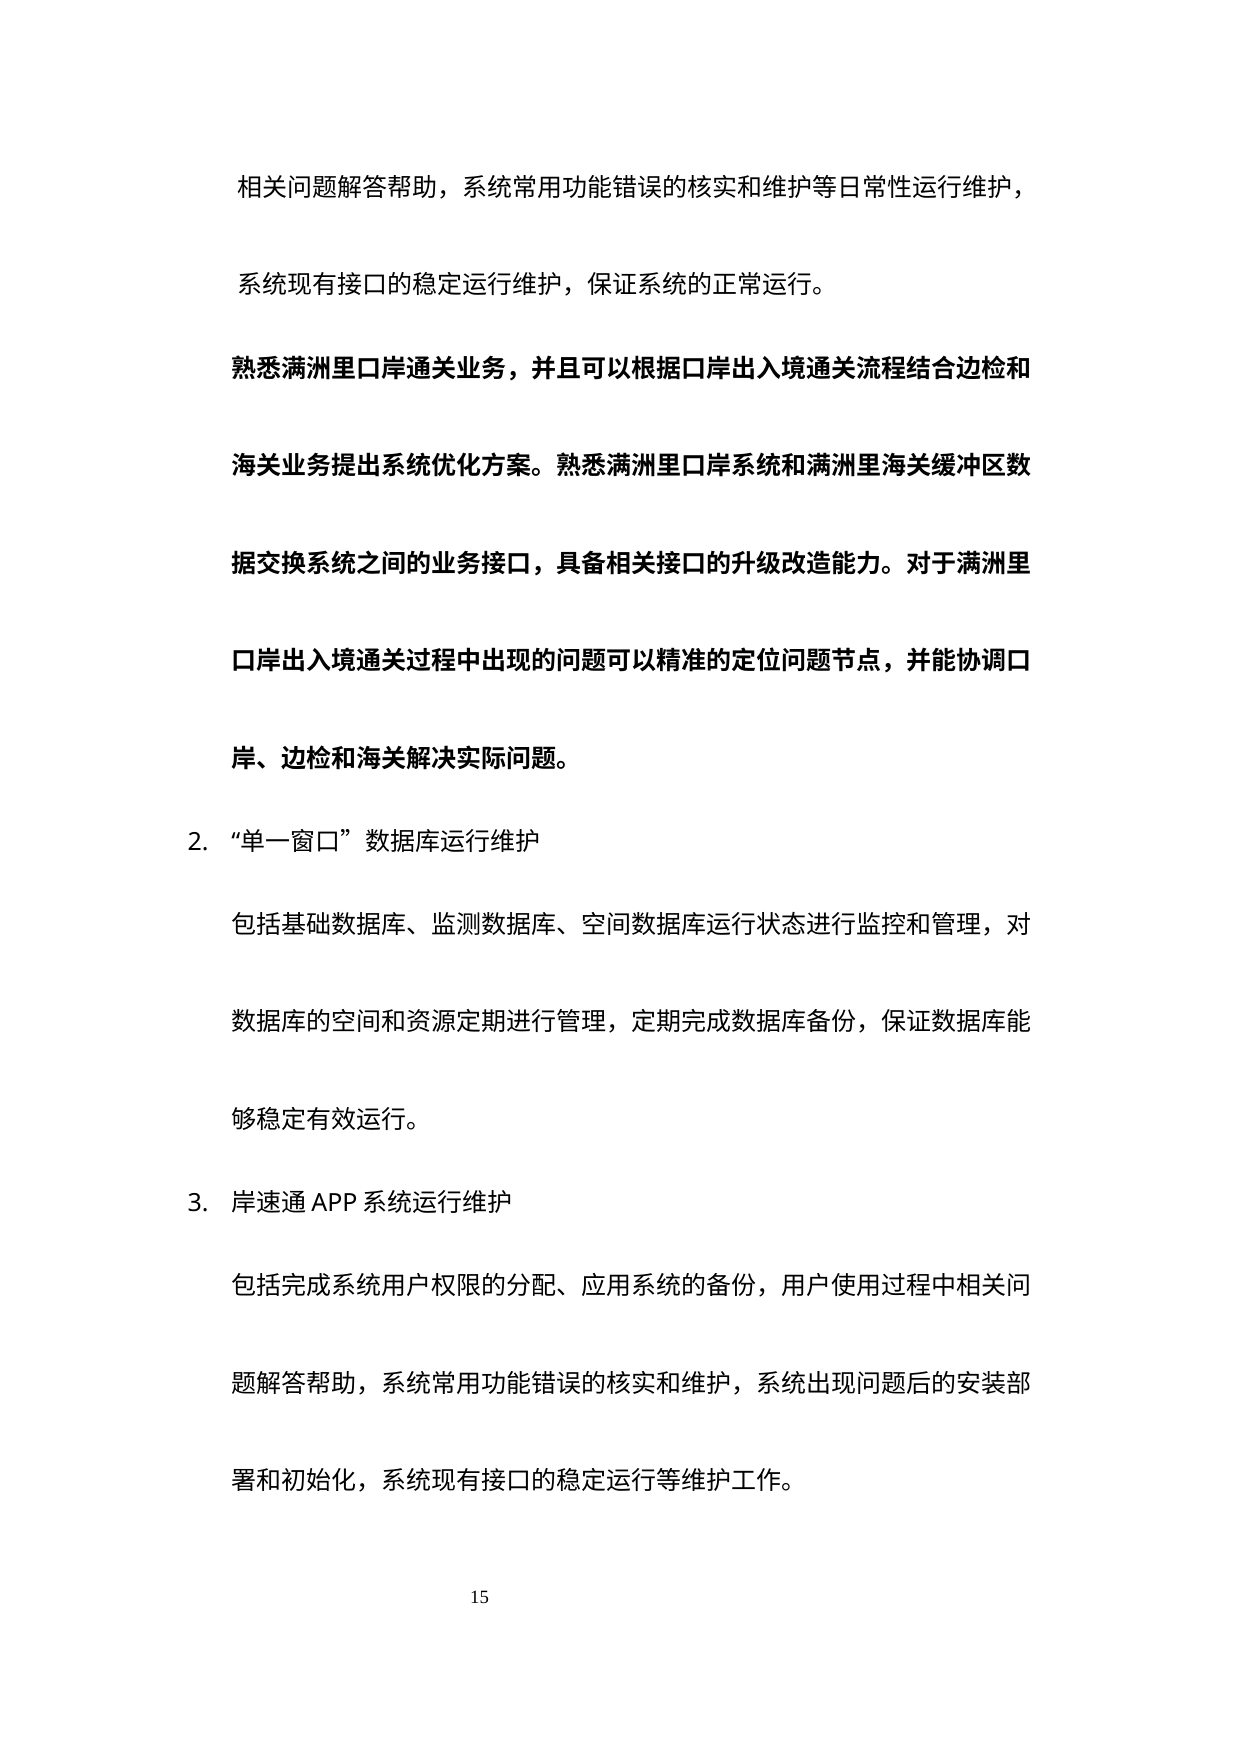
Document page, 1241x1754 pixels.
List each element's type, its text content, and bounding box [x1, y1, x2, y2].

text 包括基础数据库、监测数据库、空间数据库运行状态进行监控和管理，对数据库的空间和资源定期进行管理，定期完成数据库备份，保证数据库能够稳定有效运行。 [231, 890, 1053, 1150]
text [237, 153, 1053, 316]
list 岸速通APP系统运行维护 [187, 1168, 1053, 1233]
list “单一窗口”数据库运行维护 [187, 807, 1053, 872]
text 包括完成系统用户权限的分配、应用系统的备份，用户使用过程中相关问题解答帮助，系统常用功能错误的核实和维护，系统出现问题后的安装部署和初始化，系统现有接口的稳定运行等维护工作。 [231, 1251, 1053, 1511]
text 熟悉满洲里口岸通关业务，并且可以根据口岸出入境通关流程结合边检和海关业务提出系统优化方案。熟悉满洲里口岸系统和满洲里海关缓冲区数据交换系统之间的业务接口，具备相关接口的升级改造能力。对于满洲里口岸出入境通关过程中出现的问题可以精准的定位问题节点，并能协调口岸、边检和海关解决实际问题。 [231, 334, 1053, 789]
